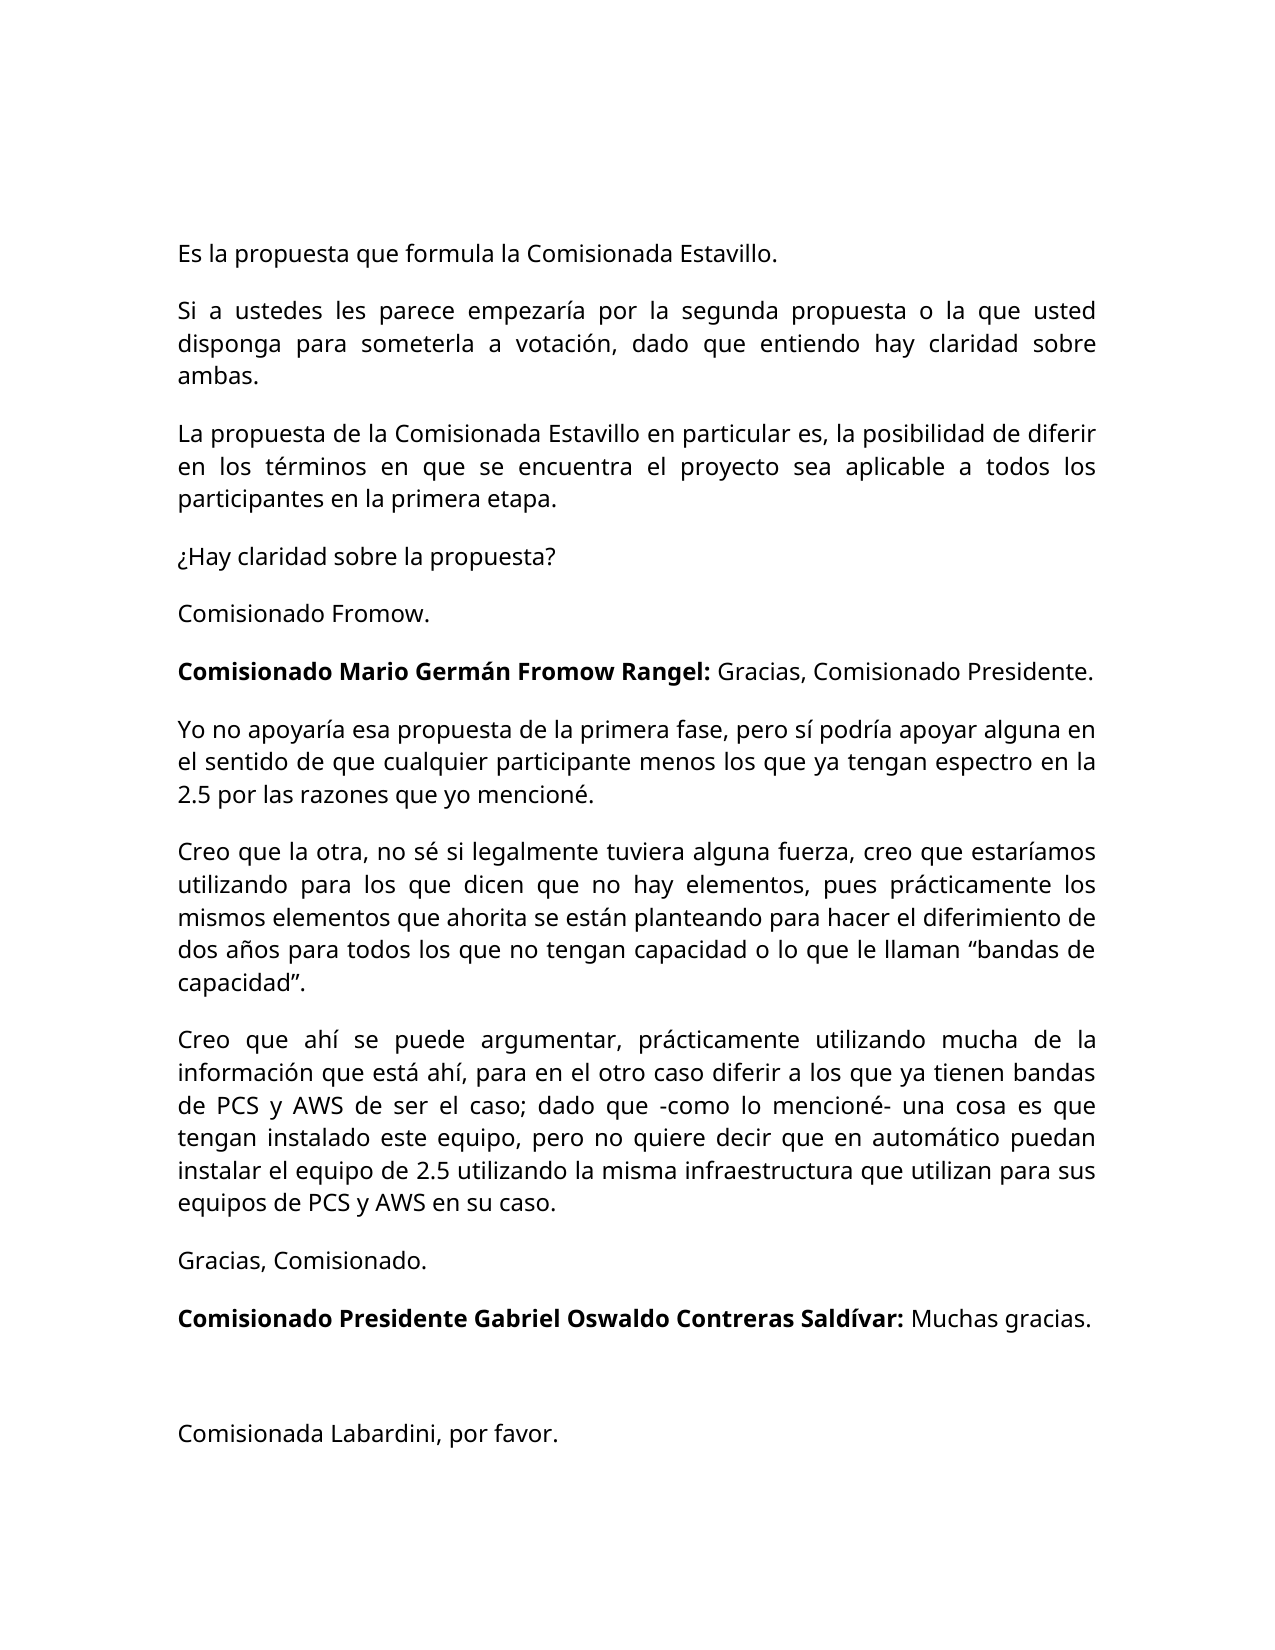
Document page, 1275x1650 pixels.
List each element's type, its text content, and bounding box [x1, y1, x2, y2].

text Comisionado Presidente Gabriel Oswaldo Contreras Saldívar: Muchas gracias. [177, 1301, 1098, 1334]
text Si a ustedes les parece empezaría por la segunda propuesta o la que usted disponga para someterla a votación, dado que entiendo hay claridad sobre ambas. [177, 294, 1098, 392]
text La propuesta de la Comisionada Estavillo en particular es, la posibilidad de diferir en los términos en que se encuentra el proyecto sea aplicable a todos los participantes en la primera etapa. [177, 417, 1098, 514]
text Yo no apoyaría esa propuesta de la primera fase, pero sí podría apoyar alguna en el sentido de que cualquier participante menos los que ya tengan espectro en la 2.5 por las razones que yo mencioné. [177, 712, 1098, 810]
text Comisionada Labardini, por favor. [177, 1417, 1098, 1449]
text ¿Hay claridad sobre la propuesta? [177, 539, 1098, 572]
text Creo que ahí se puede argumentar, prácticamente utilizando mucha de la información que está ahí, para en el otro caso diferir a los que ya tienen bandas de PCS y AWS de ser el caso; dado que -como lo mencioné- una cosa es que tengan instalado este equipo, pero no quiere decir que en automático puedan instalar el equipo de 2.5 utilizando la misma infraestructura que utilizan para sus equipos de PCS y AWS en su caso. [177, 1023, 1098, 1219]
text Comisionado Fromow. [177, 597, 1098, 630]
text Comisionado Mario Germán Fromow Rangel: Gracias, Comisionado Presidente. [177, 655, 1098, 687]
text Creo que la otra, no sé si legalmente tuviera alguna fuerza, creo que estaríamos utilizando para los que dicen que no hay elementos, pues prácticamente los mismos elementos que ahorita se están planteando para hacer el diferimiento de dos años para todos los que no tengan capacidad o lo que le llaman “bandas de capacidad”. [177, 835, 1098, 998]
text Gracias, Comisionado. [177, 1244, 1098, 1276]
text Es la propuesta que formula la Comisionada Estavillo. [177, 236, 1098, 269]
